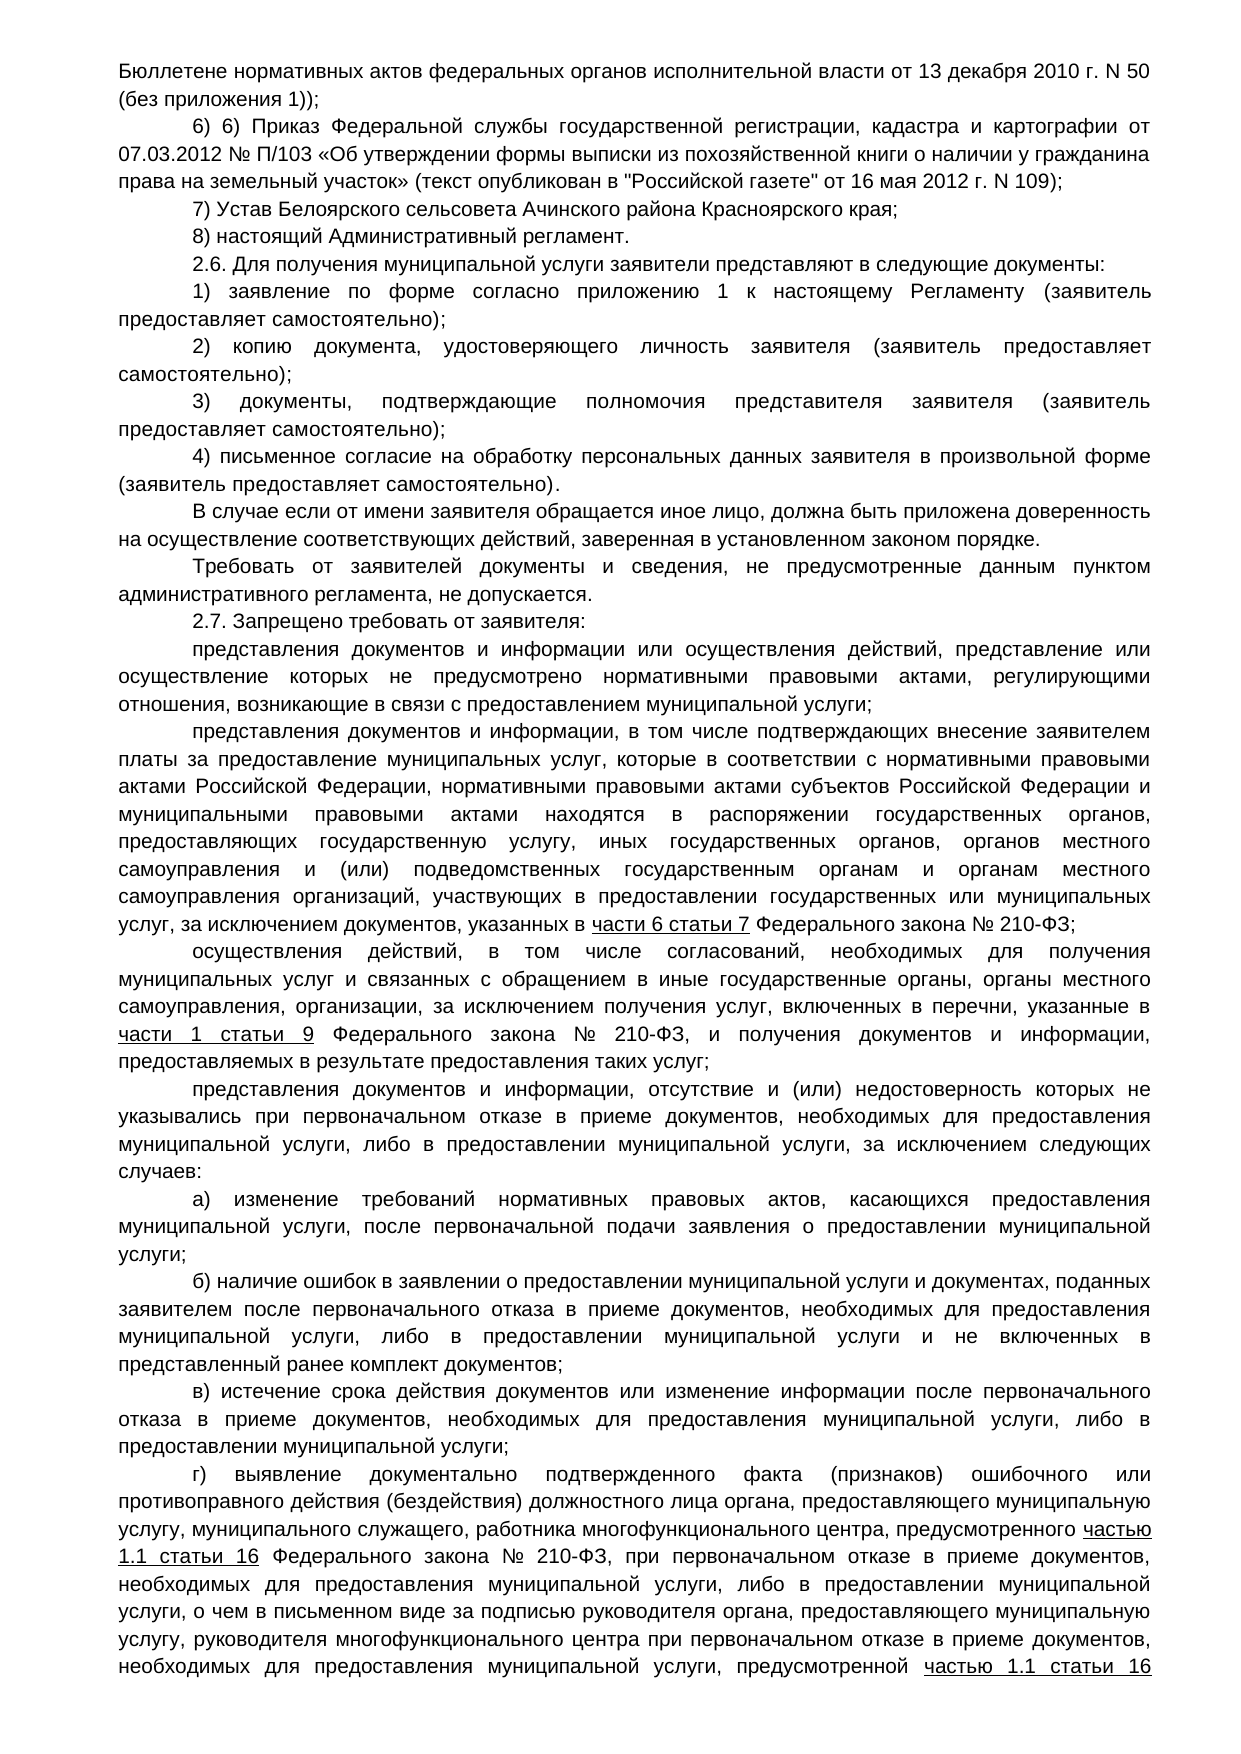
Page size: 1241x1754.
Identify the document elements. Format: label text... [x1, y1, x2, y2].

text 6) 6) Приказ Федеральной службы государственной регистрации, кадастра и картографии от 07.03.2012 № П/103 «Об утверждении формы выписки из похозяйственной книги о наличии у гражданина права на земельный участок» (текст опубликован в "Российской газете" от 16 мая 2012 г. N 109); [118, 114, 1152, 193]
text В случае если от имени заявителя обращается иное лицо, должна быть приложена доверенность на осуществление соответствующих действий, заверенная в установленном законом порядке. [118, 499, 1152, 551]
text Требовать от заявителей документы и сведения, не предусмотренные данным пунктом административного регламента, не допускается. [118, 554, 1152, 606]
text 2.6. Для получения муниципальной услуги заявители представляют в следующие документы: [118, 252, 1152, 276]
text 1) заявление по форме согласно приложению 1 к настоящему Регламенту (заявитель предоставляет самостоятельно); [118, 279, 1152, 331]
text представления документов и информации, в том числе подтверждающих внесение заявителем платы за предоставление муниципальных услуг, которые в соответствии с нормативными правовыми актами Российской Федерации, нормативными правовыми актами субъектов Российской Федерации и муниципальными правовыми актами находятся в распоряжении государственных органов, предоставляющих государственную услугу, иных государственных органов, органов местного самоуправления и (или) подведомственных государственным органам и органам местного самоуправления организаций, участвующих в предоставлении государственных или муниципальных услуг, за исключением документов, указанных в части 6 статьи 7 Федерального закона № 210-ФЗ; [118, 719, 1152, 936]
text 2.7. Запрещено требовать от заявителя: [118, 609, 1152, 633]
text представления документов и информации или осуществления действий, представление или осуществление которых не предусмотрено нормативными правовыми актами, регулирующими отношения, возникающие в связи с предоставлением муниципальной услуги; [118, 637, 1152, 716]
text б) наличие ошибок в заявлении о предоставлении муниципальной услуги и документах, поданных заявителем после первоначального отказа в приеме документов, необходимых для предоставления муниципальной услуги, либо в предоставлении муниципальной услуги и не включенных в представленный ранее комплект документов; [118, 1269, 1152, 1376]
text 4) письменное согласие на обработку персональных данных заявителя в произвольной форме (заявитель предоставляет самостоятельно). [118, 444, 1152, 496]
text осуществления действий, в том числе согласований, необходимых для получения муниципальных услуг и связанных с обращением в иные государственные органы, органы местного самоуправления, организации, за исключением получения услуг, включенных в перечни, указанные в части 1 статьи 9 Федерального закона № 210-ФЗ, и получения документов и информации, предоставляемых в результате предоставления таких услуг; [118, 939, 1152, 1073]
text 8) настоящий Административный регламент. [118, 224, 1152, 248]
text 7) Устав Белоярского сельсовета Ачинского района Красноярского края; [118, 197, 1152, 221]
text 3) документы, подтверждающие полномочия представителя заявителя (заявитель предоставляет самостоятельно); [118, 389, 1152, 441]
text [118, 1462, 1152, 1678]
text в) истечение срока действия документов или изменение информации после первоначального отказа в приеме документов, необходимых для предоставления муниципальной услуги, либо в предоставлении муниципальной услуги; [118, 1379, 1152, 1458]
text а) изменение требований нормативных правовых актов, касающихся предоставления муниципальной услуги, после первоначальной подачи заявления о предоставлении муниципальной услуги; [118, 1187, 1152, 1266]
text представления документов и информации, отсутствие и (или) недостоверность которых не указывались при первоначальном отказе в приеме документов, необходимых для предоставления муниципальной услуги, либо в предоставлении муниципальной услуги, за исключением следующих случаев: [118, 1077, 1152, 1183]
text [118, 83, 1152, 111]
text 2) копию документа, удостоверяющего личность заявителя (заявитель предоставляет самостоятельно); [118, 334, 1152, 386]
